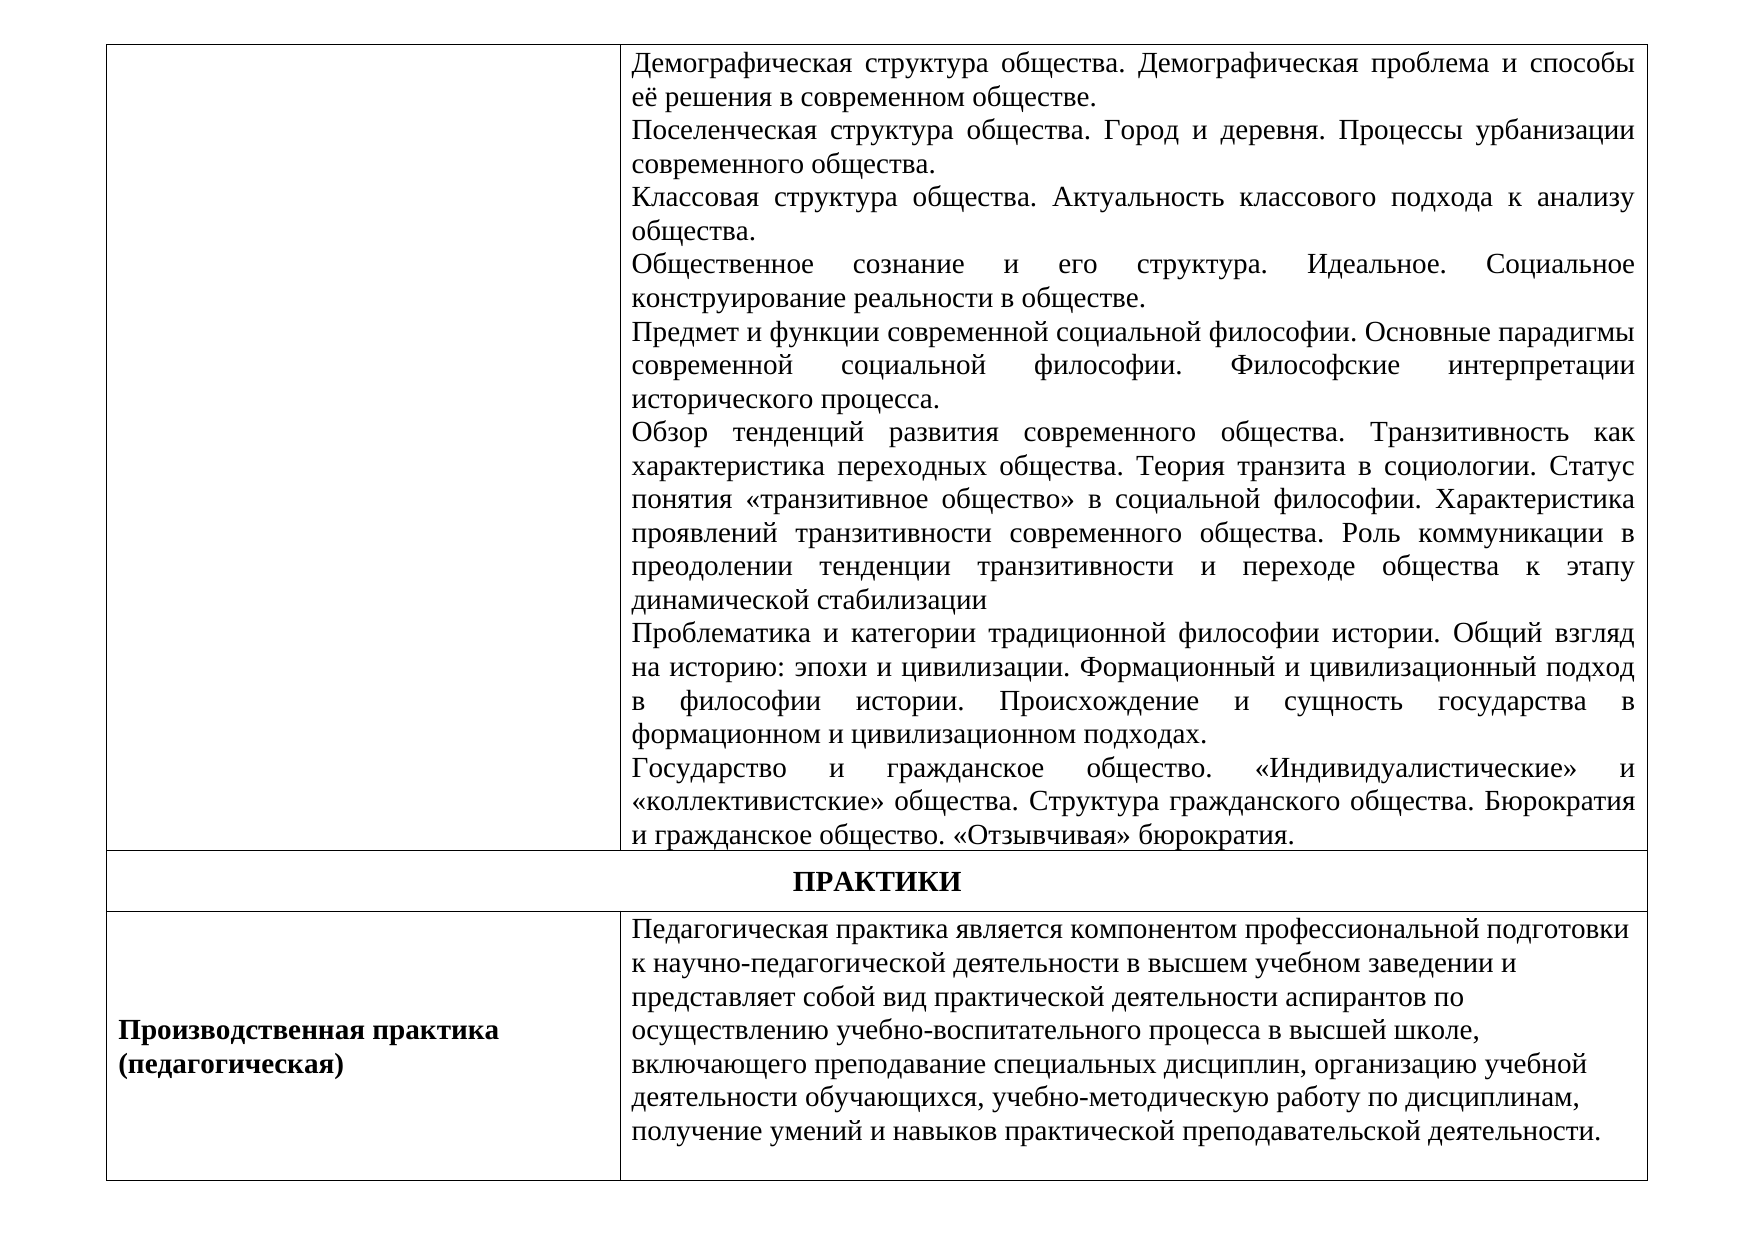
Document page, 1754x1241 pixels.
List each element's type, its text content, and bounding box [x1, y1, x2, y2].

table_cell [107, 45, 620, 850]
table_cell Производственная практика (педагогическая) [107, 912, 620, 1180]
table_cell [621, 45, 1647, 850]
table_cell Педагогическая практика является компонентом профессиональной подготовки к научно-педагогической деятельности в высшем учебном заведении и представляет собой вид практической деятельности аспирантов по осуществлению учебно-воспитательного процесса в высшей школе, включающего преподавание специальных дисциплин, организацию учебной деятельности обучающихся, учебно-методическую работу по дисциплинам, получение умений и навыков практической преподавательской деятельности. [621, 912, 1647, 1180]
table_cell ПРАКТИКИ [107, 851, 1647, 911]
